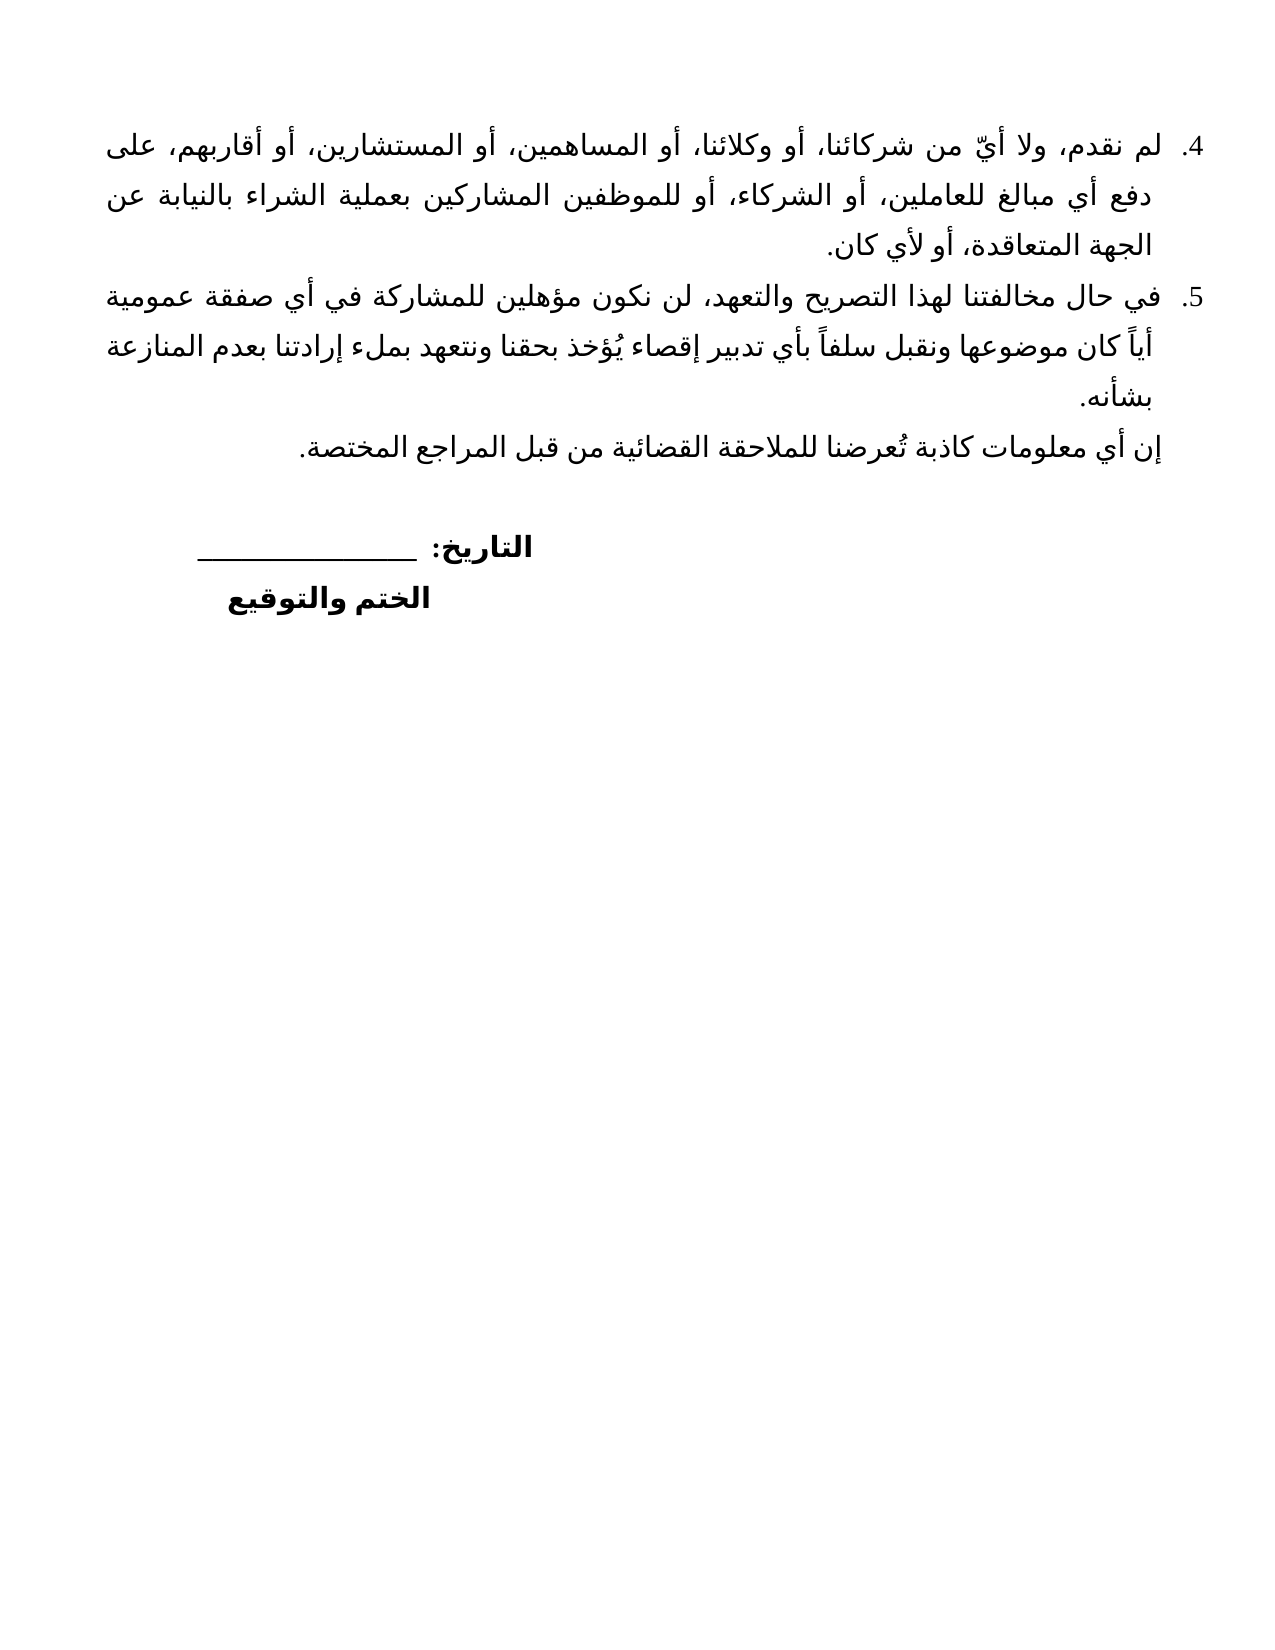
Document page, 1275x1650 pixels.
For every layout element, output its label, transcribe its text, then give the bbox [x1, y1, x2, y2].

text إن أي معلومات كاذبة تُعرضنا للملاحقة القضائية من قبل المراجع المختصة. [105, 430, 1162, 463]
list لم نقدم، ولا أيّ من شركائنا، أو وكلائنا، أو المساهمين، أو المستشارين، أو أقاربهم، على دفع أي مبالغ للعاملين، أو الشركاء، أو للموظفين المشاركين بعملية الشراء بالنيابة عن الجهة المتعاقدة، أو لأي كان. [105, 128, 1181, 262]
list في حال مخالفتنا لهذا التصريح والتعهد، لن نكون مؤهلين للمشاركة في أي صفقة عمومية أياً كان موضوعها ونقبل سلفاً بأي تدبير إقصاء يُؤخذ بحقنا ونتعهد بملء إرادتنا بعدم المنازعة بشأنه. [105, 279, 1181, 413]
text الختم والتوقيع [105, 581, 637, 614]
text التاريخ: _______________ [105, 530, 637, 564]
